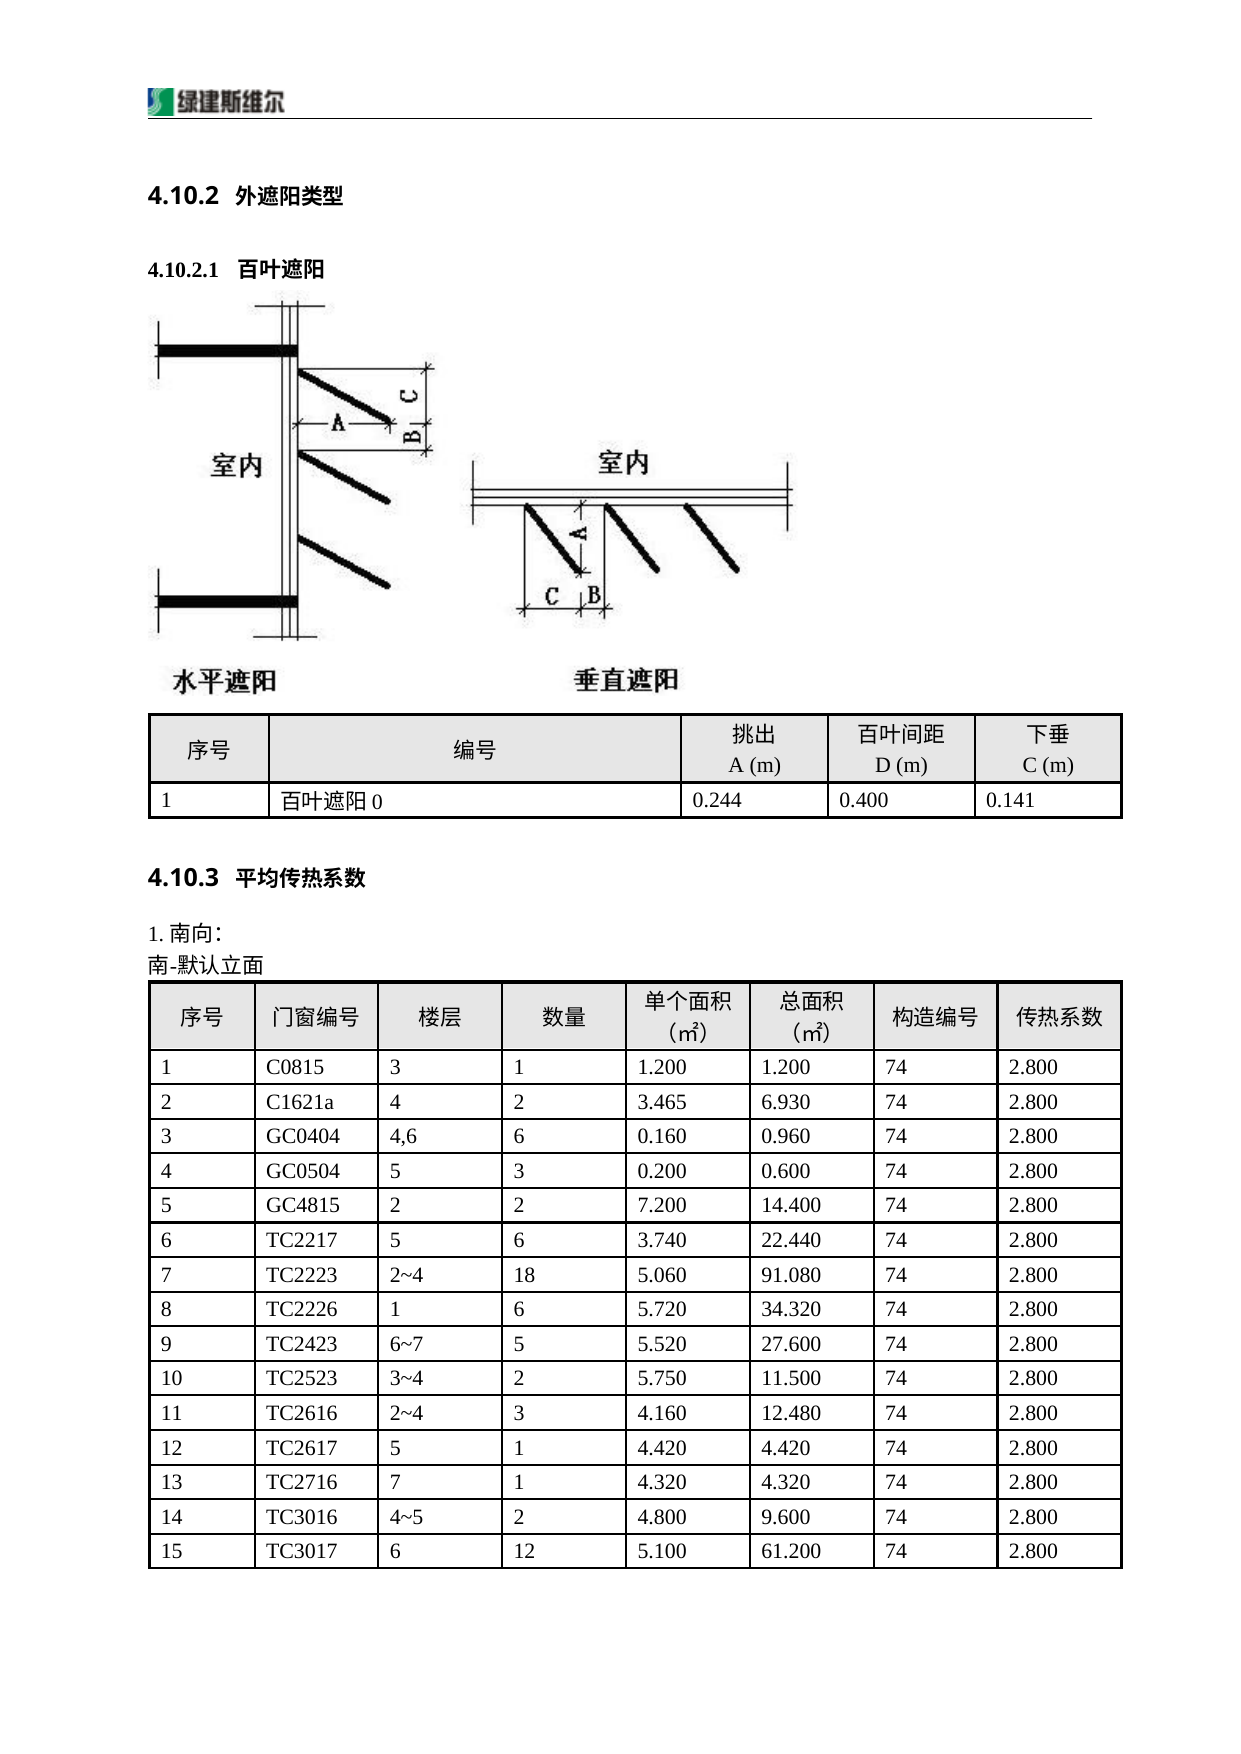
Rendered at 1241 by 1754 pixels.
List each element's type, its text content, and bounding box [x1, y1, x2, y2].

table_cell 2 [379, 1189, 501, 1221]
table_header 单个面积（㎡） [627, 984, 749, 1048]
table_cell GC4815 [256, 1189, 377, 1221]
table_cell 1.200 [627, 1051, 749, 1083]
table_cell 2.800 [999, 1535, 1120, 1567]
table_cell TC2223 [256, 1258, 377, 1291]
table_cell 2.800 [999, 1466, 1120, 1498]
table_cell 74 [875, 1431, 996, 1463]
table_cell 34.320 [751, 1293, 873, 1325]
table_cell 4.320 [627, 1466, 749, 1498]
table_cell 2.800 [999, 1293, 1120, 1325]
table_cell 5 [503, 1327, 625, 1360]
table_cell 2.800 [999, 1396, 1120, 1429]
table_cell 0.400 [829, 784, 974, 816]
table_header 数量 [503, 984, 625, 1048]
table_cell 5 [379, 1154, 501, 1187]
table_header 下垂 C (m) [976, 716, 1120, 781]
table_cell 74 [875, 1154, 996, 1187]
table_cell 74 [875, 1120, 996, 1152]
table_cell 9.600 [751, 1500, 873, 1533]
table_cell 0.244 [682, 784, 827, 816]
table_cell 1 [503, 1431, 625, 1463]
table_cell 74 [875, 1051, 996, 1083]
table_cell 2 [503, 1189, 625, 1221]
table_cell 7 [151, 1258, 254, 1291]
table_header 楼层 [379, 984, 501, 1048]
table_cell 74 [875, 1258, 996, 1291]
table_cell 2 [151, 1085, 254, 1118]
table_cell 5 [379, 1431, 501, 1463]
subtitle 平均传热系数 [148, 844, 1092, 909]
table_cell 4~5 [379, 1500, 501, 1533]
table_cell GC0404 [256, 1120, 377, 1152]
table_cell 22.440 [751, 1224, 873, 1256]
table_cell 74 [875, 1293, 996, 1325]
table_cell 0.160 [627, 1120, 749, 1152]
table_cell 2 [503, 1362, 625, 1394]
table_cell 74 [875, 1500, 996, 1533]
table_header 挑出 A (m) [682, 716, 827, 781]
table_cell 11.500 [751, 1362, 873, 1394]
table_header 百叶间距 D (m) [829, 716, 974, 781]
table_cell 74 [875, 1466, 996, 1498]
table_cell 2 [503, 1085, 625, 1118]
table_cell 7 [379, 1466, 501, 1498]
table_cell 2.800 [999, 1085, 1120, 1118]
table_cell 74 [875, 1327, 996, 1360]
table_cell 2.800 [999, 1258, 1120, 1291]
table_header 传热系数 [999, 984, 1120, 1048]
table_cell 1.200 [751, 1051, 873, 1083]
table_cell 6 [379, 1535, 501, 1567]
table_cell 13 [151, 1466, 254, 1498]
table_cell 10 [151, 1362, 254, 1394]
table_cell 12 [151, 1431, 254, 1463]
table_cell TC2716 [256, 1466, 377, 1498]
table_cell 百叶遮阳0 [270, 784, 680, 816]
table_cell 14.400 [751, 1189, 873, 1221]
table_cell 1 [151, 1051, 254, 1083]
table_header 门窗编号 [256, 984, 377, 1048]
table_cell 0.960 [751, 1120, 873, 1152]
table_cell 1 [503, 1466, 625, 1498]
table_cell 4 [379, 1085, 501, 1118]
table_cell 3 [379, 1051, 501, 1083]
table_cell 74 [875, 1189, 996, 1221]
table_cell 6.930 [751, 1085, 873, 1118]
table_cell 2~4 [379, 1258, 501, 1291]
table_cell TC2617 [256, 1431, 377, 1463]
table_cell 14 [151, 1500, 254, 1533]
table_cell 0.600 [751, 1154, 873, 1187]
table_cell 2~4 [379, 1396, 501, 1429]
table_cell 6 [151, 1224, 254, 1256]
table_cell TC2523 [256, 1362, 377, 1394]
table_cell 4 [151, 1154, 254, 1187]
text 1. 南向： [148, 915, 1092, 948]
table_cell TC3016 [256, 1500, 377, 1533]
table_cell 74 [875, 1224, 996, 1256]
table_cell 18 [503, 1258, 625, 1291]
table_cell 61.200 [751, 1535, 873, 1567]
table_cell 5.100 [627, 1535, 749, 1567]
table_cell 1 [151, 784, 268, 816]
table_cell 9 [151, 1327, 254, 1360]
table_cell 15 [151, 1535, 254, 1567]
table_cell 5 [151, 1189, 254, 1221]
table_cell 91.080 [751, 1258, 873, 1291]
picture [147, 290, 812, 696]
table_cell TC2226 [256, 1293, 377, 1325]
table_cell 3 [151, 1120, 254, 1152]
subtitle 百叶遮阳 [148, 252, 1092, 284]
table_cell 1 [503, 1051, 625, 1083]
table_cell C1621a [256, 1085, 377, 1118]
table_header 编号 [270, 716, 680, 781]
table_cell TC3017 [256, 1535, 377, 1567]
table_cell 2.800 [999, 1051, 1120, 1083]
table_cell 5.750 [627, 1362, 749, 1394]
table_cell 7.200 [627, 1189, 749, 1221]
table_header 序号 [151, 716, 268, 781]
table_cell 5 [379, 1224, 501, 1256]
table_cell 12 [503, 1535, 625, 1567]
table_cell 6 [503, 1224, 625, 1256]
table_cell 2.800 [999, 1154, 1120, 1187]
table_cell 27.600 [751, 1327, 873, 1360]
table_cell 11 [151, 1396, 254, 1429]
table_cell 74 [875, 1362, 996, 1394]
table_cell 8 [151, 1293, 254, 1325]
table_cell 4.800 [627, 1500, 749, 1533]
table_cell 1 [379, 1293, 501, 1325]
table_cell 0.200 [627, 1154, 749, 1187]
table_cell 2.800 [999, 1327, 1120, 1360]
table_cell 6 [503, 1293, 625, 1325]
table_cell 2 [503, 1500, 625, 1533]
table_cell 2.800 [999, 1189, 1120, 1221]
table_header 构造编号 [875, 984, 996, 1048]
table_cell 4.160 [627, 1396, 749, 1429]
table_cell 3 [503, 1154, 625, 1187]
table_cell 2.800 [999, 1120, 1120, 1152]
table_cell TC2616 [256, 1396, 377, 1429]
table_header 总面积（㎡） [751, 984, 873, 1048]
table_cell 4.420 [751, 1431, 873, 1463]
table_cell TC2217 [256, 1224, 377, 1256]
table_cell TC2423 [256, 1327, 377, 1360]
table_cell 2.800 [999, 1224, 1120, 1256]
table_header 序号 [151, 984, 254, 1048]
table_cell 5.520 [627, 1327, 749, 1360]
table_cell 5.060 [627, 1258, 749, 1291]
table_cell 4.420 [627, 1431, 749, 1463]
picture [147, 88, 288, 116]
table_cell 6 [503, 1120, 625, 1152]
table_cell 3.465 [627, 1085, 749, 1118]
table_cell 0.141 [976, 784, 1120, 816]
table_cell C0815 [256, 1051, 377, 1083]
table_cell 74 [875, 1535, 996, 1567]
table_cell 4,6 [379, 1120, 501, 1152]
table_cell 3 [503, 1396, 625, 1429]
table_cell 4.320 [751, 1466, 873, 1498]
table_cell 74 [875, 1396, 996, 1429]
table_cell 5.720 [627, 1293, 749, 1325]
table_cell 74 [875, 1085, 996, 1118]
table_cell 3.740 [627, 1224, 749, 1256]
table_cell 2.800 [999, 1500, 1120, 1533]
table_cell GC0504 [256, 1154, 377, 1187]
table_cell 2.800 [999, 1431, 1120, 1463]
subtitle 外遮阳类型 [148, 162, 1092, 227]
text 南-默认立面 [148, 948, 1092, 980]
table_cell 12.480 [751, 1396, 873, 1429]
table_cell 3~4 [379, 1362, 501, 1394]
table_cell 6~7 [379, 1327, 501, 1360]
table_cell 2.800 [999, 1362, 1120, 1394]
